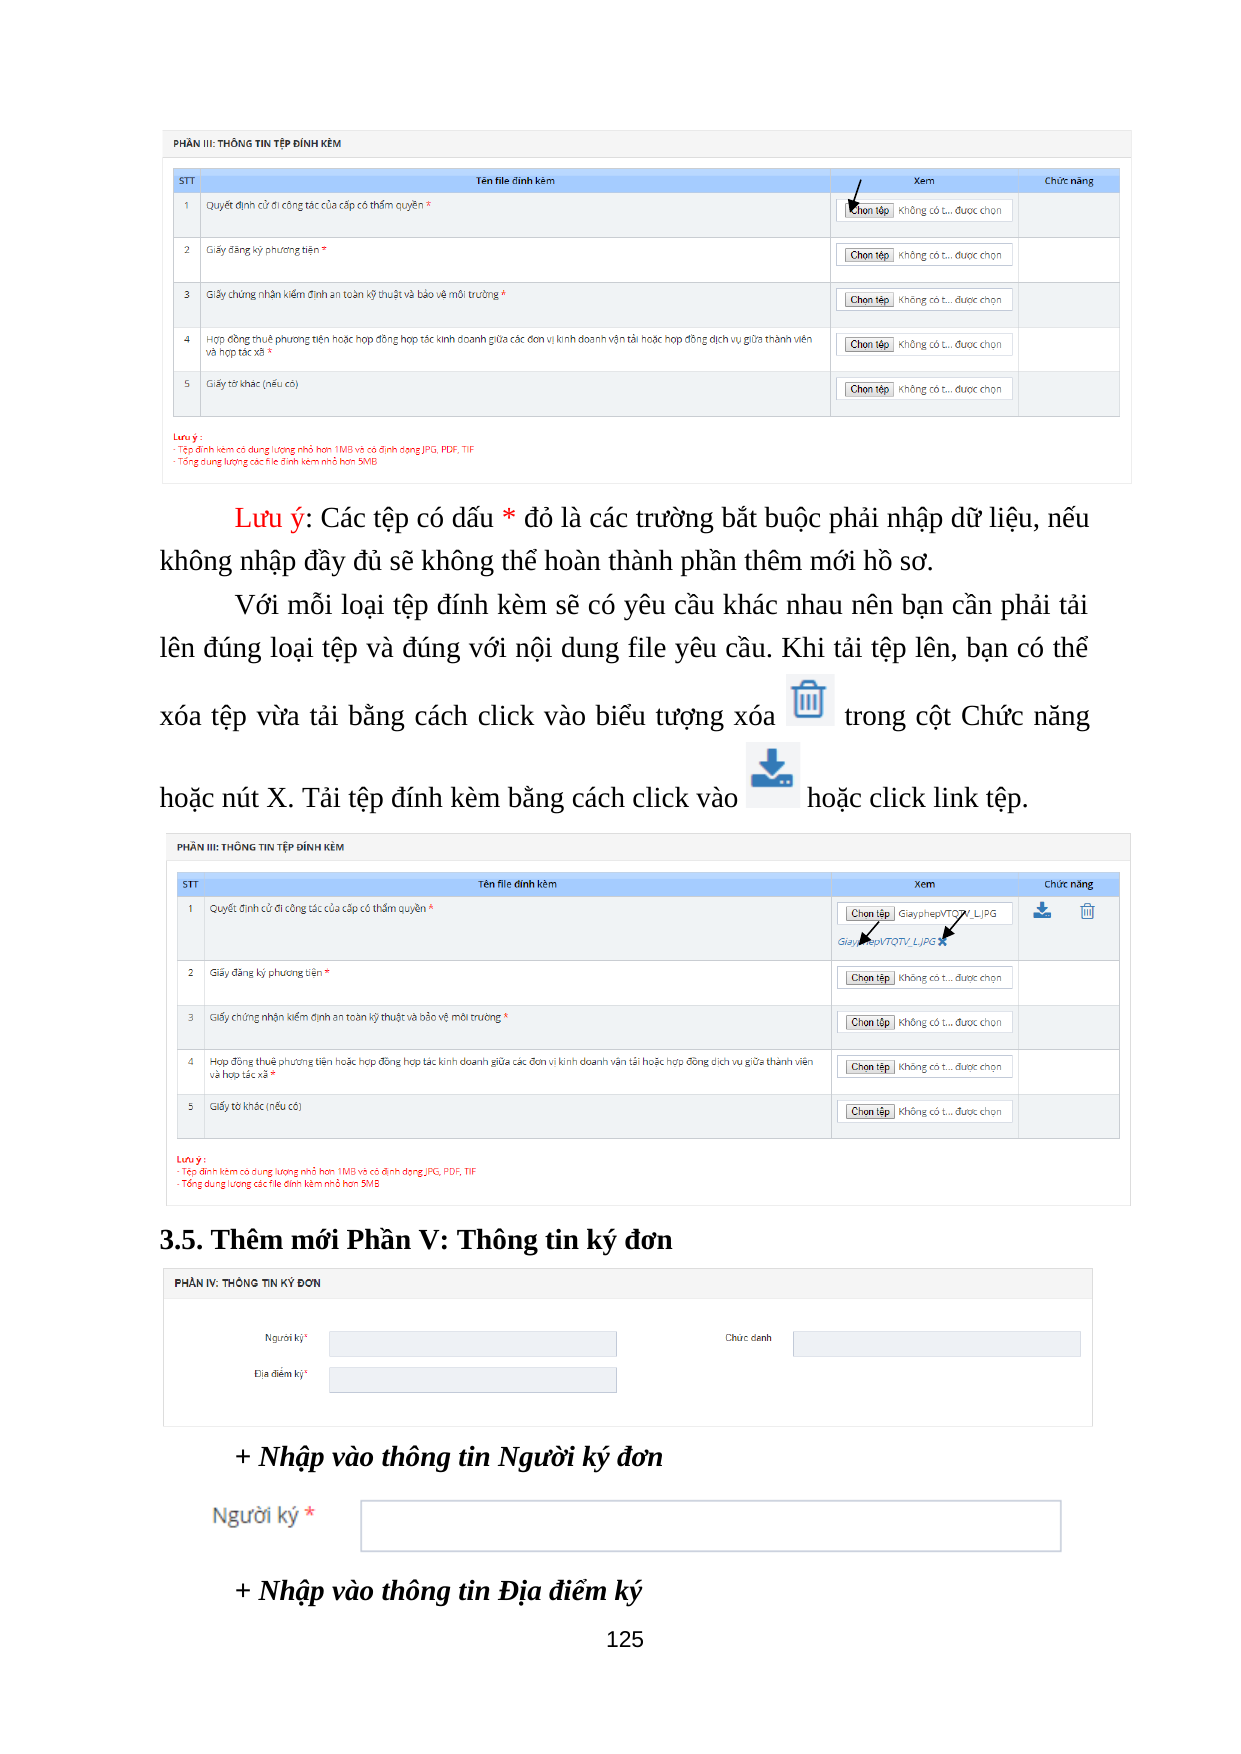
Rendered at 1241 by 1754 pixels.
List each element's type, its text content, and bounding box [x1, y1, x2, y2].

text 3.5. Thêm mới Phần V: Thông tin ký đơn [159, 1222, 1090, 1256]
text + Nhập vào thông tin Địa điểm ký [159, 1573, 1090, 1607]
picture [159, 823, 1133, 1215]
picture [159, 1265, 1099, 1432]
text + Nhập vào thông tin Người ký đơn [159, 1439, 1090, 1473]
picture [786, 674, 835, 726]
text Lưu ý: Các tệp có dấu * đỏ là các trường bắt buộc phải nhập dữ liệu, nếu không nhập đầy đủ sẽ không thể hoàn thành phần thêm mới hồ sơ. [159, 500, 1090, 577]
text Với mỗi loại tệp đính kèm sẽ có yêu cầu khác nhau nên bạn cần phải tải lên đúng loại tệp và đúng với nội dung file yêu cầu. Khi tải tệp lên, bạn có thể xóa tệp vừa tải bằng cách click vào biểu tượng xóa trong cột Chức năng hoặc nút X. Tải tệp đính kèm bằng cách click vào hoặc click link tệp. [159, 587, 1090, 814]
picture [159, 1482, 1100, 1566]
picture [159, 121, 1135, 493]
picture [745, 742, 801, 808]
